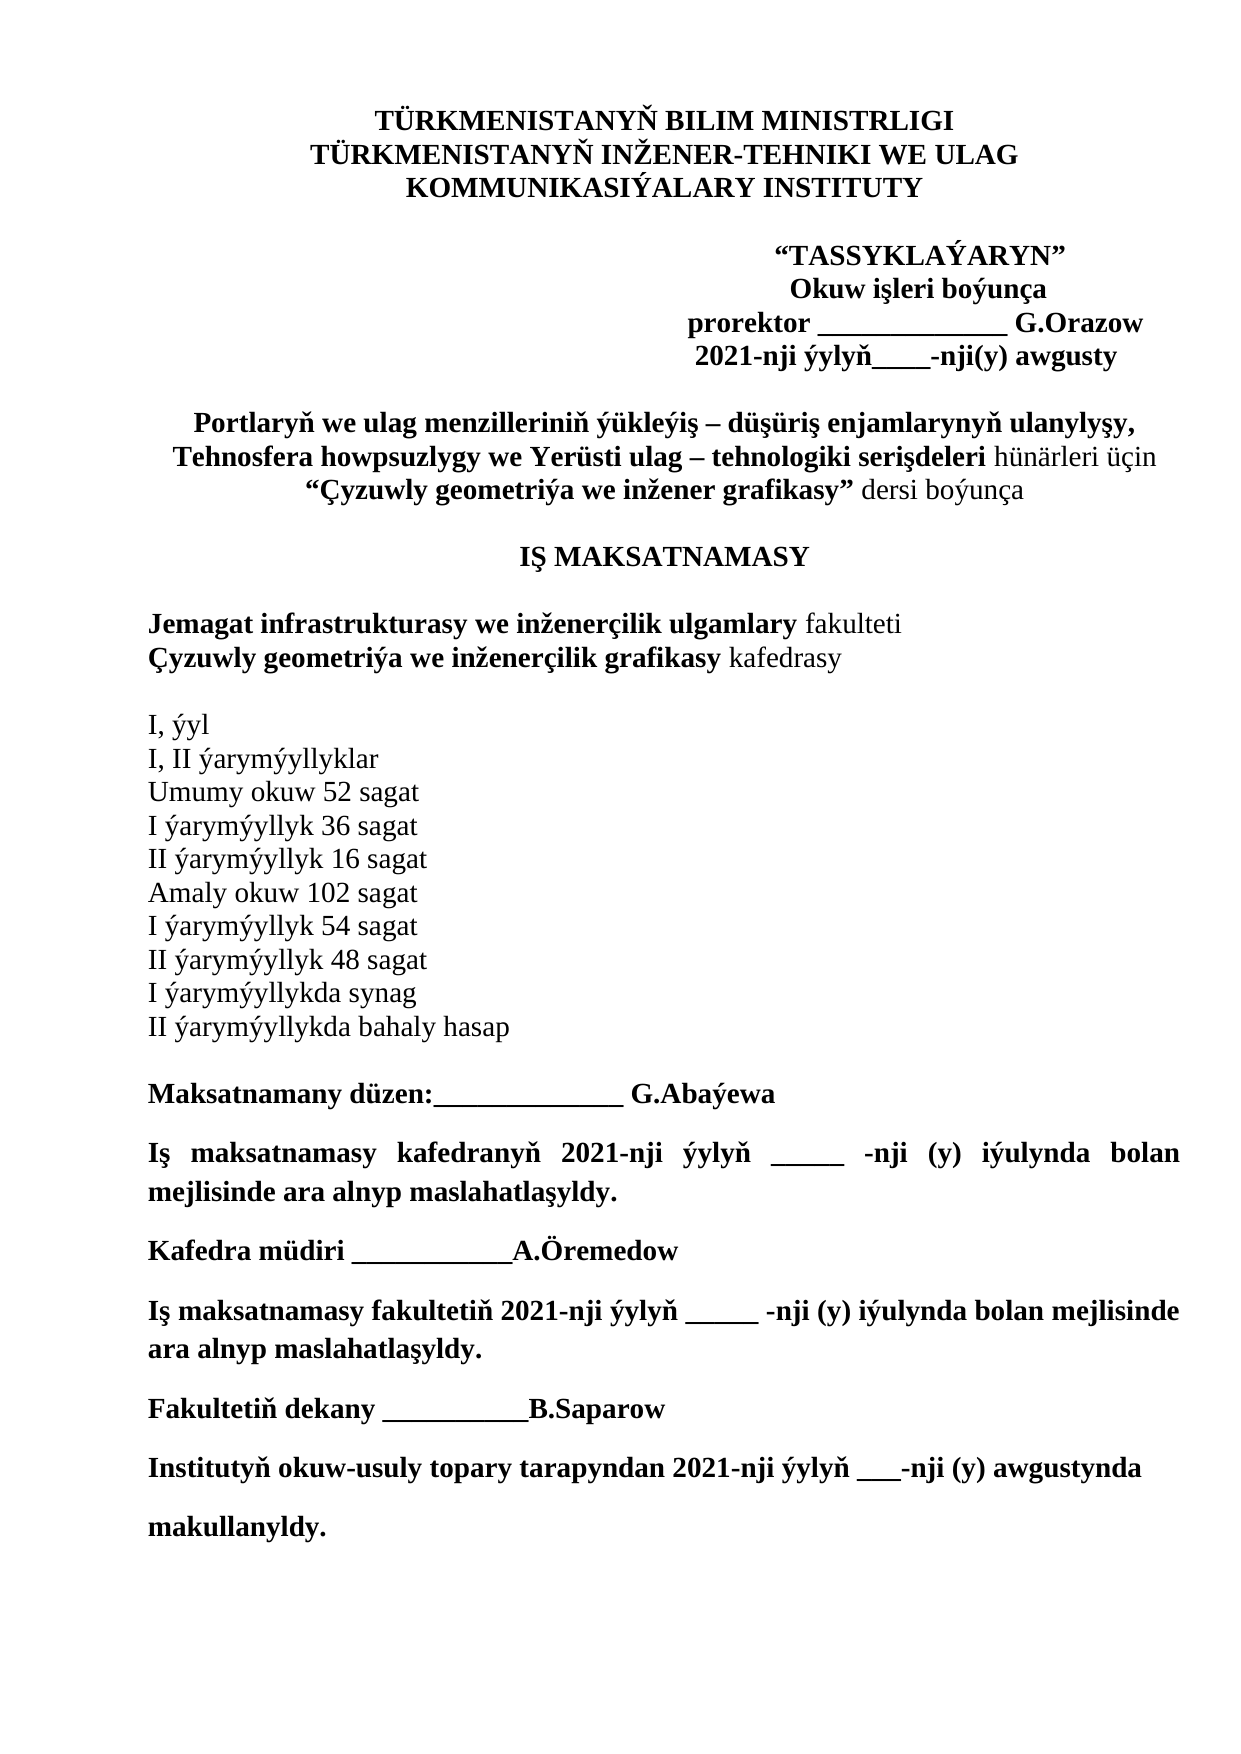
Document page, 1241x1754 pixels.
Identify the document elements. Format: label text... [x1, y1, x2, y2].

text I ýarymýyllykda synag [148, 976, 1181, 1009]
text II ýarymýyllyk 16 sagat [148, 841, 1181, 875]
text “TASSYKLAÝARYN” [148, 238, 1181, 271]
text Maksatnamany düzen:_____________ G.Abaýewa [148, 1076, 1181, 1110]
text I, II ýarymýyllyklar [148, 741, 1181, 774]
text Iş maksatnamasy fakultetiň 2021-nji ýylyň _____ -nji (y) iýulynda bolan mejlisinde ara alnyp maslahatlaşyldy. [148, 1293, 1181, 1365]
text “Çyzuwly geometriýa we inžener grafikasy” dersi boýunça [148, 472, 1181, 506]
text Kafedra müdiri ___________A.Öremedow [148, 1233, 1181, 1267]
text Portlaryň we ulag menzilleriniň ýükleýiş – düşüriş enjamlarynyň ulanylyşy, Tehnosfera howpsuzlygy we Yerüsti ulag – tehnologiki serişdeleri hünärleri üçin [148, 405, 1181, 472]
text II ýarymýyllyk 48 sagat [148, 942, 1181, 976]
text Okuw işleri boýunça [148, 271, 1181, 305]
text I ýarymýyllyk 54 sagat [148, 908, 1181, 942]
text Jemagat infrastrukturasy we inženerçilik ulgamlary fakulteti [148, 607, 1181, 640]
text IŞ MAKSATNAMASY [148, 539, 1181, 573]
text II ýarymýyllykda bahaly hasap [148, 1009, 1181, 1043]
text makullanyldy. [148, 1509, 1181, 1543]
text prorektor _____________ G.Orazow [148, 305, 1181, 338]
text Çyzuwly geometriýa we inženerçilik grafikasy kafedrasy [148, 640, 1181, 674]
text TÜRKMENISTANYŇ BILIM MINISTRLIGI [148, 103, 1181, 137]
text Iş maksatnamasy kafedranyň 2021-nji ýylyň _____ -nji (y) iýulynda bolan mejlisinde ara alnyp maslahatlaşyldy. [148, 1136, 1181, 1208]
text I ýarymýyllyk 36 sagat [148, 808, 1181, 841]
text TÜRKMENISTANYŇ INŽENER-TEHNIKI WE ULAG KOMMUNIKASIÝALARY INSTITUTY [148, 137, 1181, 204]
text Umumy okuw 52 sagat [148, 774, 1181, 808]
text 2021-nji ýylyň____-nji(y) awgusty [148, 338, 1181, 372]
text Amaly okuw 102 sagat [148, 875, 1181, 908]
text Fakultetiň dekany __________B.Saparow [148, 1391, 1181, 1424]
text I, ýyl [148, 707, 1181, 741]
text Institutyň okuw-usuly topary tarapyndan 2021-nji ýylyň ___-nji (y) awgustynda [148, 1450, 1181, 1484]
